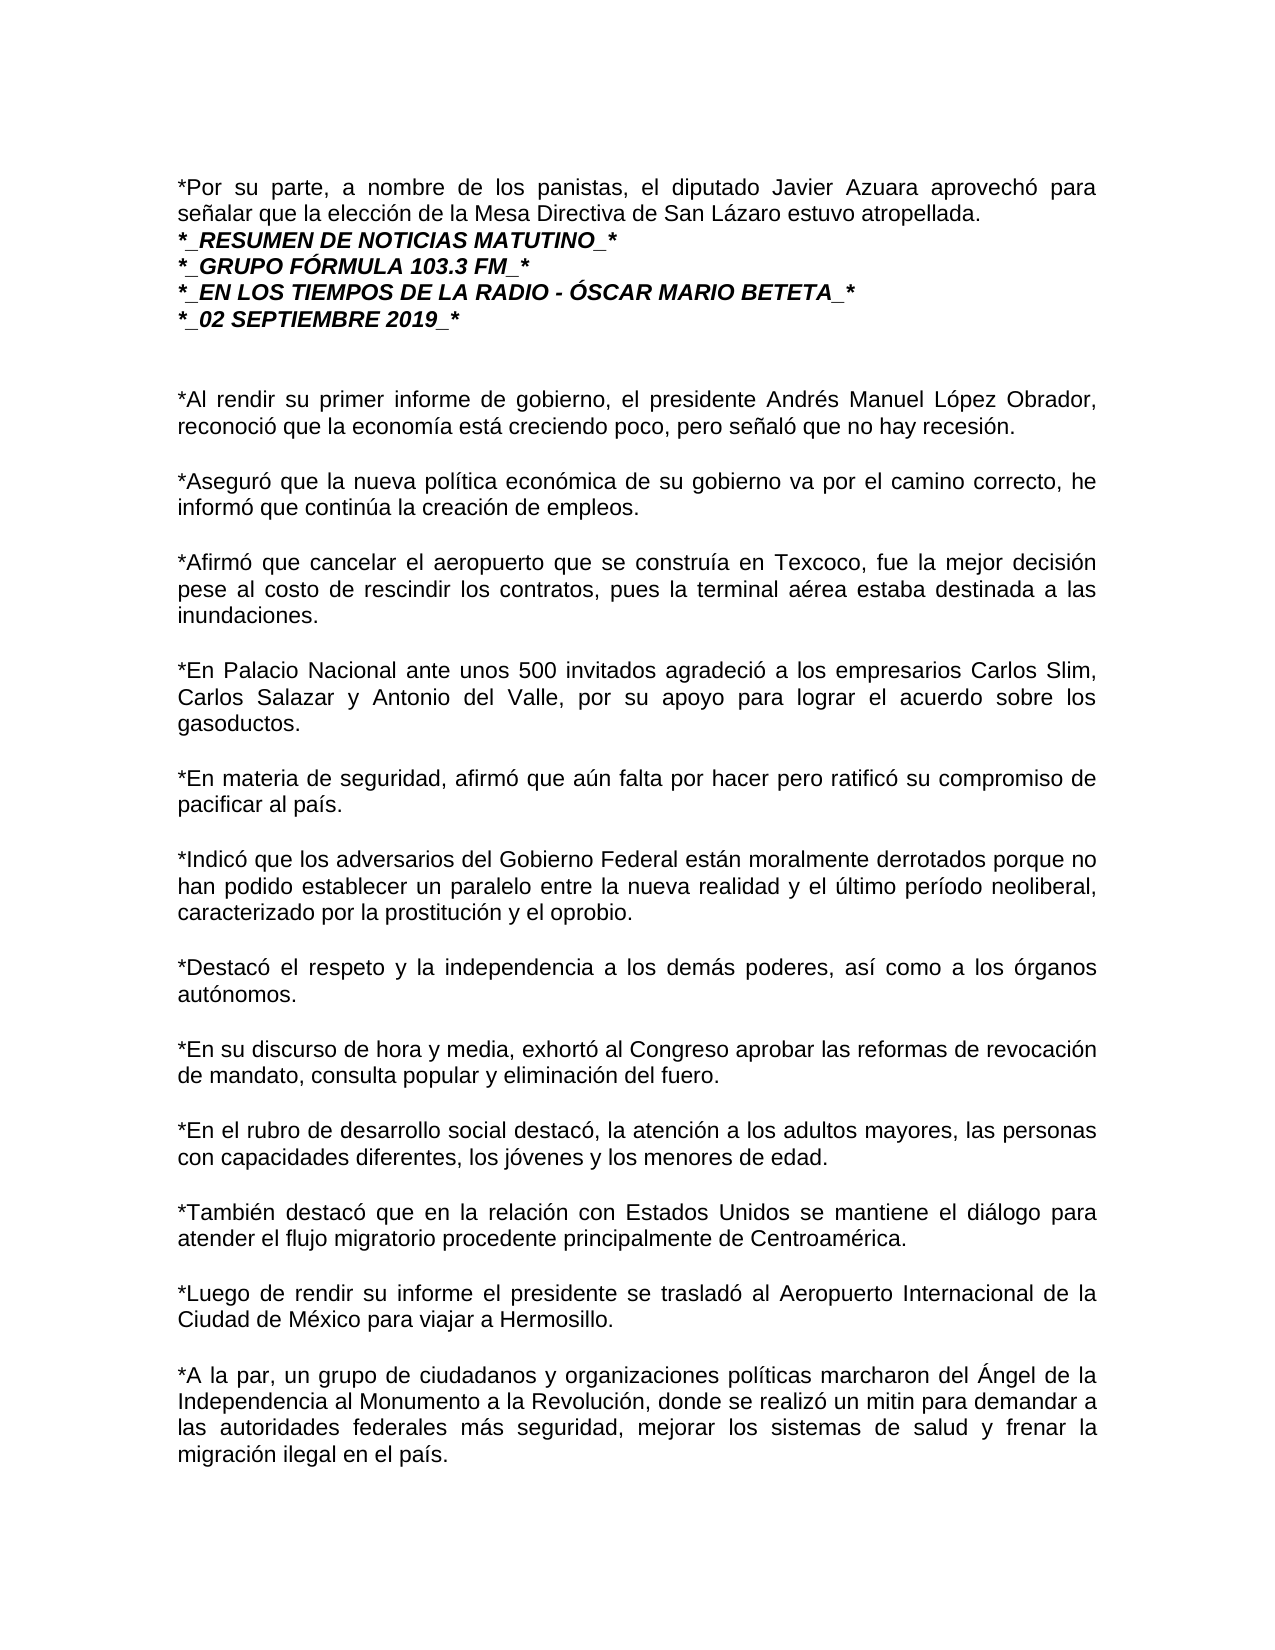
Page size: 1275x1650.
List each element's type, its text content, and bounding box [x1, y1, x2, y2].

text *Luego de rendir su informe el presidente se trasladó al Aeropuerto Internacional de la Ciudad de México para viajar a Hermosillo. [177, 1280, 1098, 1333]
text *_GRUPO FÓRMULA 103.3 FM_* [177, 253, 1098, 279]
text *También destacó que en la relación con Estados Unidos se mantiene el diálogo para atender el flujo migratorio procedente principalmente de Centroamérica. [177, 1199, 1098, 1251]
text *_RESUMEN DE NOTICIAS MATUTINO_* [177, 227, 1098, 253]
text *Indicó que los adversarios del Gobierno Federal están moralmente derrotados porque no han podido establecer un paralelo entre la nueva realidad y el último período neoliberal, caracterizado por la prostitución y el oprobio. [177, 846, 1098, 926]
text *Por su parte, a nombre de los panistas, el diputado Javier Azuara aprovechó para señalar que la elección de la Mesa Directiva de San Lázaro estuvo atropellada. [177, 174, 1098, 227]
text *Al rendir su primer informe de gobierno, el presidente Andrés Manuel López Obrador, reconoció que la economía está creciendo poco, pero señaló que no hay recesión. [177, 386, 1098, 439]
text *En el rubro de desarrollo social destacó, la atención a los adultos mayores, las personas con capacidades diferentes, los jóvenes y los menores de edad. [177, 1117, 1098, 1170]
text *En su discurso de hora y media, exhortó al Congreso aprobar las reformas de revocación de mandato, consulta popular y eliminación del fuero. [177, 1036, 1098, 1088]
text *Destacó el respeto y la independencia a los demás poderes, así como a los órganos autónomos. [177, 954, 1098, 1007]
text *En Palacio Nacional ante unos 500 invitados agradeció a los empresarios Carlos Slim, Carlos Salazar y Antonio del Valle, por su apoyo para lograr el acuerdo sobre los gasoductos. [177, 657, 1098, 736]
text *Afirmó que cancelar el aeropuerto que se construía en Texcoco, fue la mejor decisión pese al costo de rescindir los contratos, pues la terminal aérea estaba destinada a las inundaciones. [177, 549, 1098, 628]
text *Aseguró que la nueva política económica de su gobierno va por el camino correcto, he informó que continúa la creación de empleos. [177, 468, 1098, 521]
text *_02 SEPTIEMBRE 2019_* [177, 306, 1098, 332]
text *_EN LOS TIEMPOS DE LA RADIO - ÓSCAR MARIO BETETA_* [177, 279, 1098, 306]
text *En materia de seguridad, afirmó que aún falta por hacer pero ratificó su compromiso de pacificar al país. [177, 765, 1098, 818]
text *A la par, un grupo de ciudadanos y organizaciones políticas marcharon del Ángel de la Independencia al Monumento a la Revolución, donde se realizó un mitin para demandar a las autoridades federales más seguridad, mejorar los sistemas de salud y frenar la migración ilegal en el país. [177, 1362, 1098, 1467]
